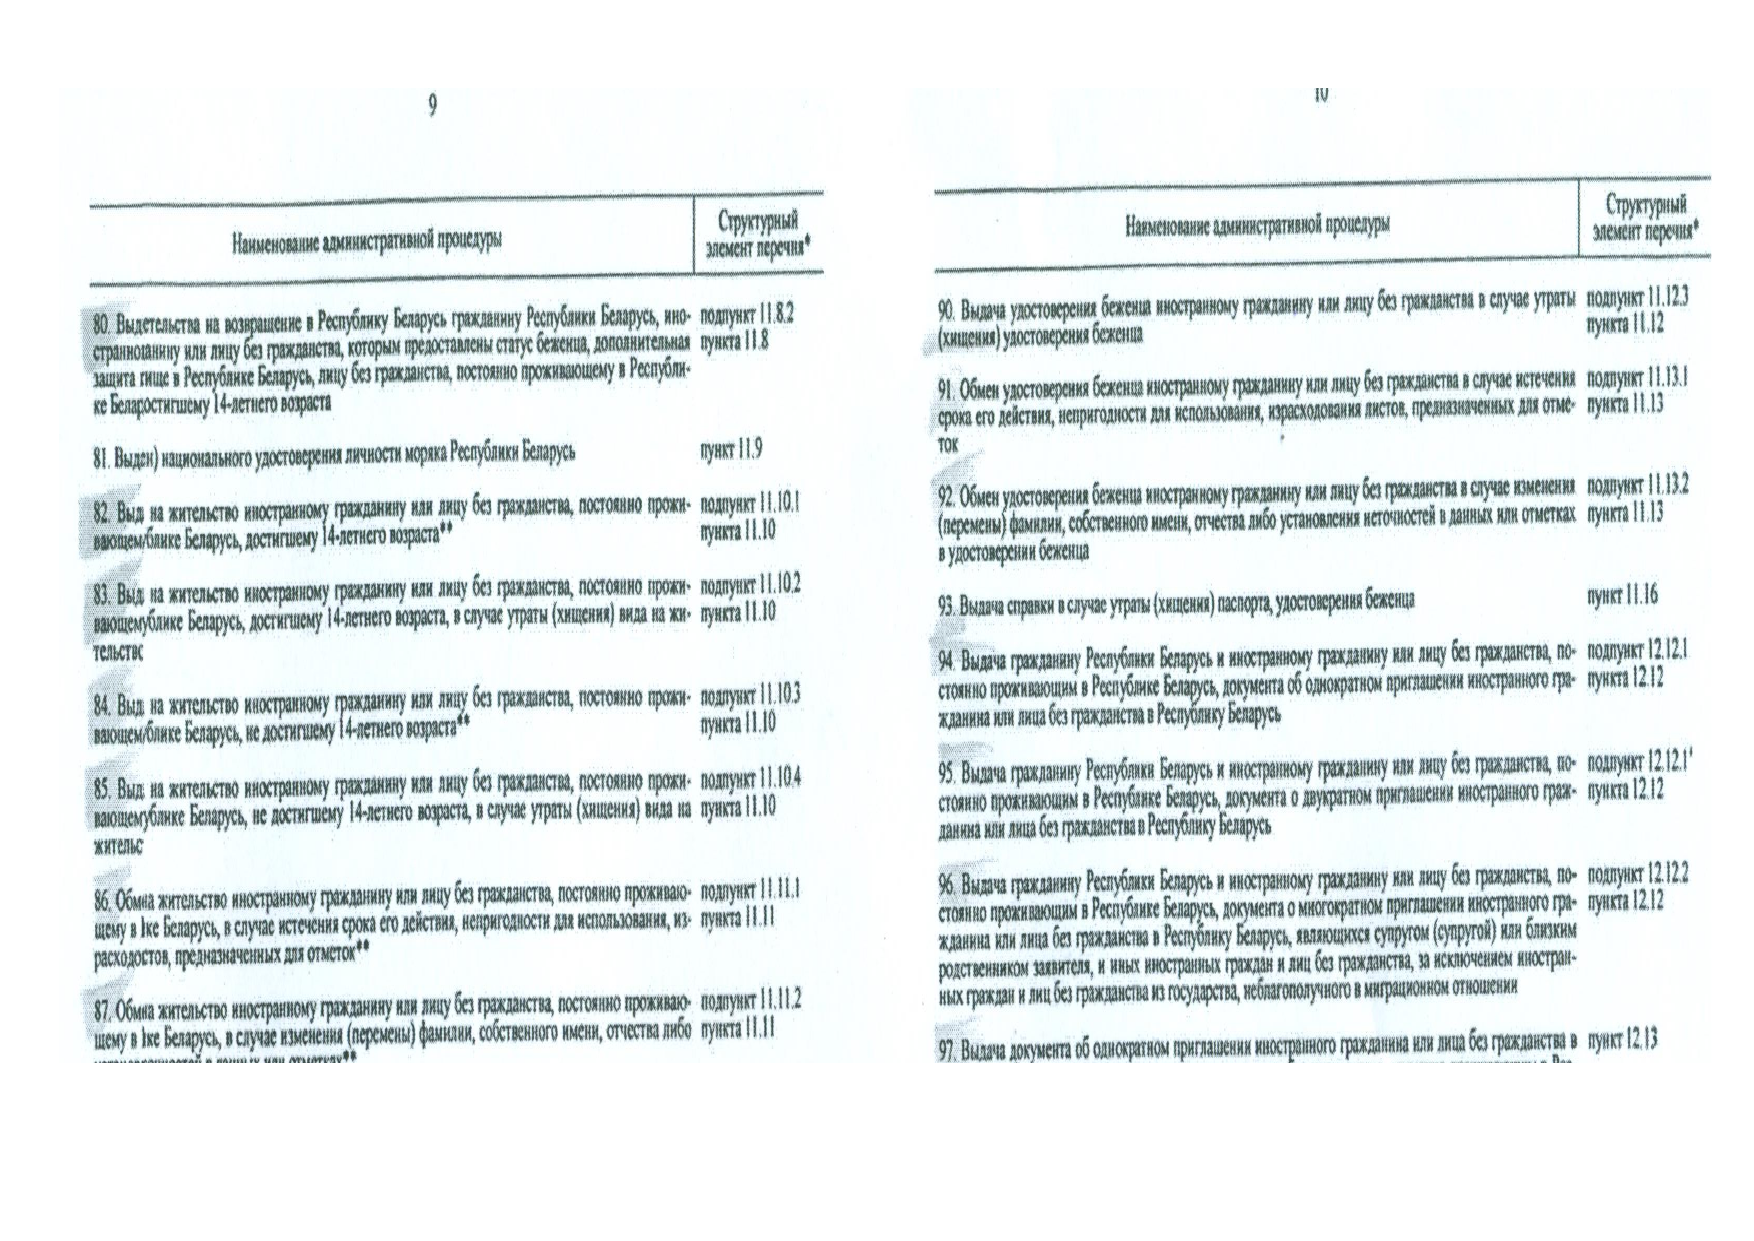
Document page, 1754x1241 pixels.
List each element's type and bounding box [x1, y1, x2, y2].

picture [59, 88, 1712, 1063]
